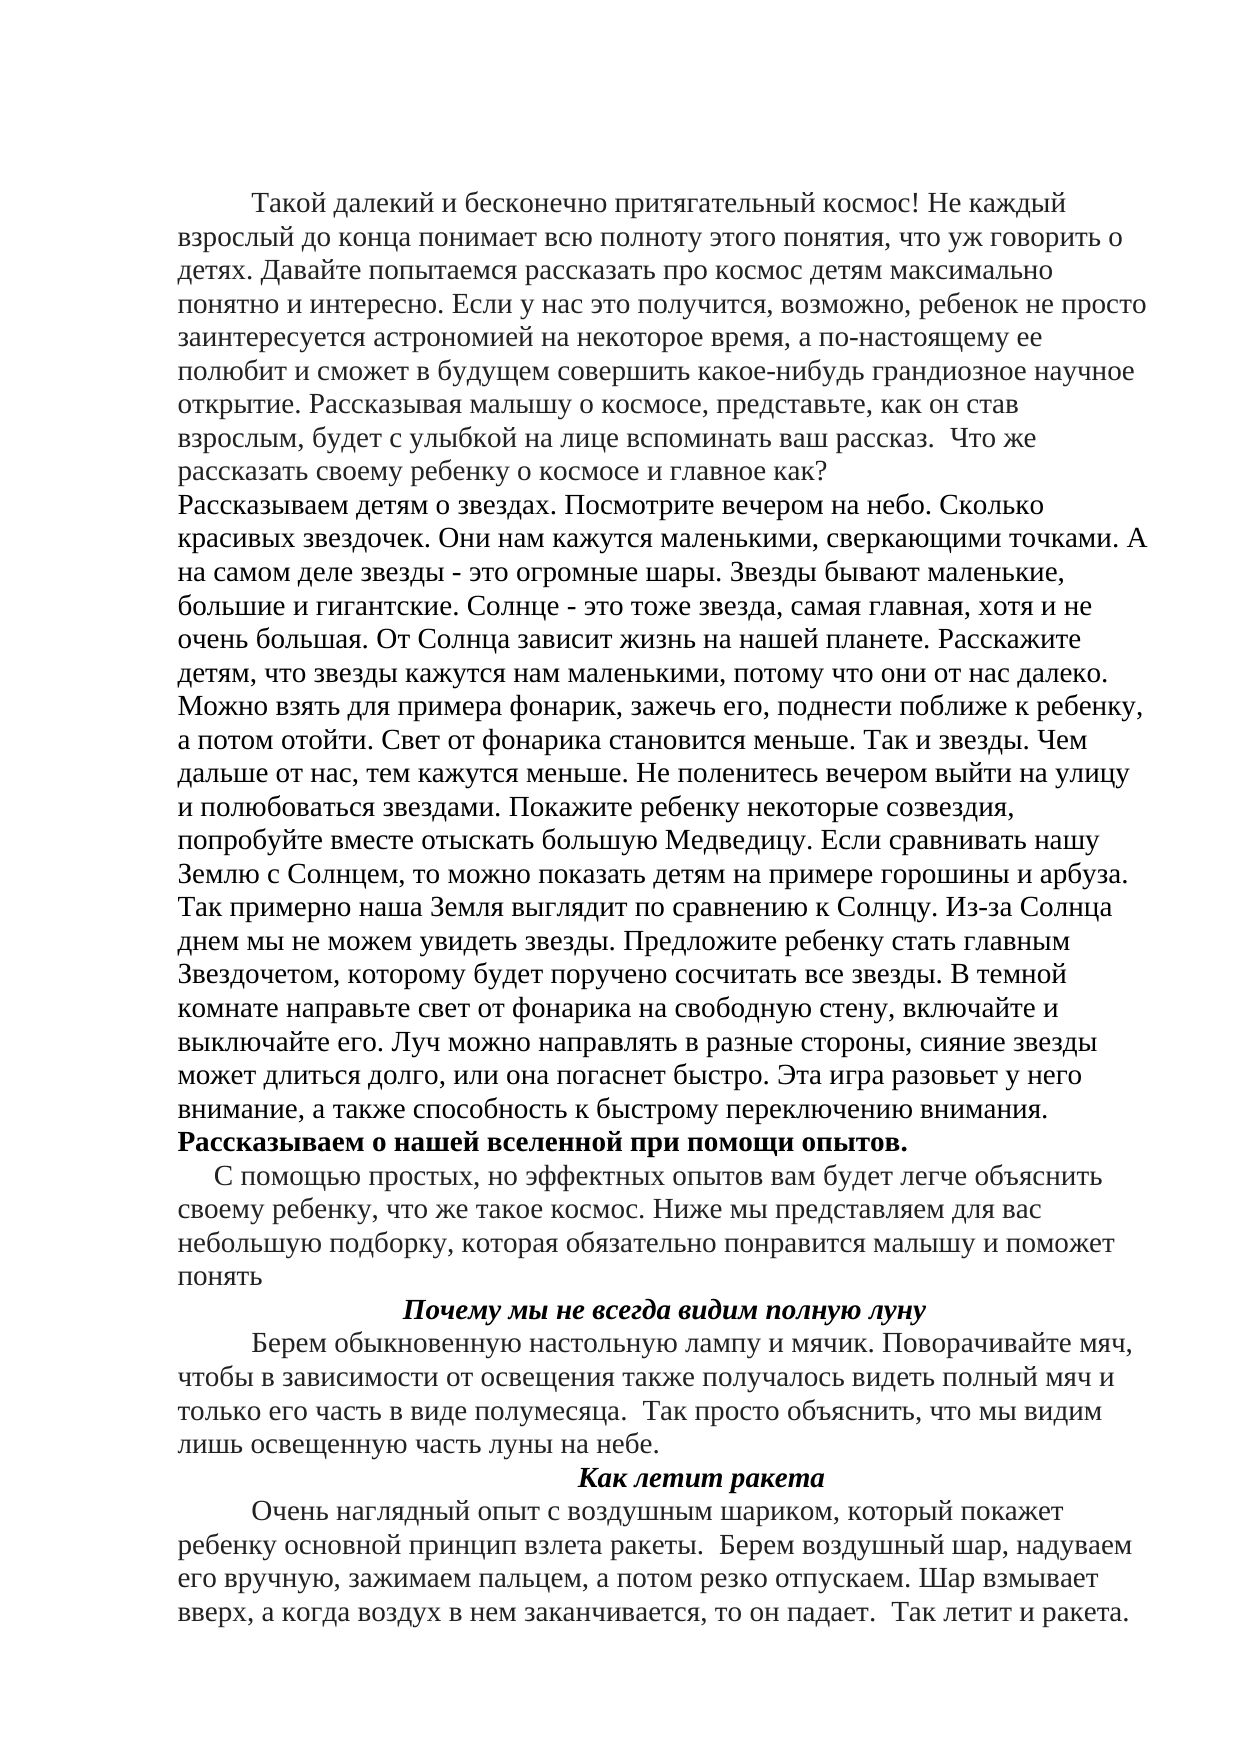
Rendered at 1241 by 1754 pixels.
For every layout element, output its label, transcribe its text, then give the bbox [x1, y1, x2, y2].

text Рассказываем детям о звездах. Посмотрите вечером на небо. Сколько красивых звездочек. Они нам кажутся маленькими, сверкающими точками. А на самом деле звезды - это огромные шары. Звезды бывают маленькие, большие и гигантские. Солнце - это тоже звезда, самая главная, хотя и не очень большая. От Солнца зависит жизнь на нашей планете. Расскажите детям, что звезды кажутся нам маленькими, потому что они от нас далеко. Можно взять для примера фонарик, зажечь его, поднести поближе к ребенку, а потом отойти. Свет от фонарика становится меньше. Так и звезды. Чем дальше от нас, тем кажутся меньше. Не поленитесь вечером выйти на улицу и полюбоваться звездами. Покажите ребенку некоторые созвездия, попробуйте вместе отыскать большую Медведицу. Если сравнивать нашу Землю с Солнцем, то можно показать детям на примере горошины и арбуза. Так примерно наша Земля выглядит по сравнению к Солнцу. Из-за Солнца днем мы не можем увидеть звезды. Предложите ребенку стать главным Звездочетом, которому будет поручено сосчитать все звезды. В темной комнате направьте свет от фонарика на свободную стену, включайте и выключайте его. Луч можно направлять в разные стороны, сияние звезды может длиться долго, или она погаснет быстро. Эта игра разовьет у него внимание, а также способность к быстрому переключению внимания. [177, 487, 1152, 1124]
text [177, 1493, 1152, 1627]
text Рассказываем о нашей вселенной при помощи опытов. [177, 1124, 1152, 1158]
text Почему мы не всегда видим полную луну [177, 1292, 1152, 1326]
text Берем обыкновенную настольную лампу и мячик. Поворачивайте мяч, чтобы в зависимости от освещения также получалось видеть полный мяч и только его часть в виде полумесяца. Так просто объяснить, что мы видим лишь освещенную часть луны на небе. [177, 1326, 1152, 1460]
text Такой далекий и бесконечно притягательный космос! Не каждый взрослый до конца понимает всю полноту этого понятия, что уж говорить о детях. Давайте попытаемся рассказать про космос детям максимально понятно и интересно. Если у нас это получится, возможно, ребенок не просто заинтересуется астрономией на некоторое время, а по-настоящему ее полюбит и сможет в будущем совершить какое-нибудь грандиозное научное открытие. Рассказывая малышу о космосе, представьте, как он став взрослым, будет с улыбкой на лице вспоминать ваш рассказ. Что же рассказать своему ребенку о космосе и главное как? [177, 185, 1152, 487]
text С помощью простых, но эффектных опытов вам будет легче объяснить своему ребенку, что же такое космос. Ниже мы представляем для вас небольшую подборку, которая обязательно понравится малышу и поможет понять [177, 1158, 1152, 1292]
text Как летит ракета [177, 1460, 1152, 1493]
